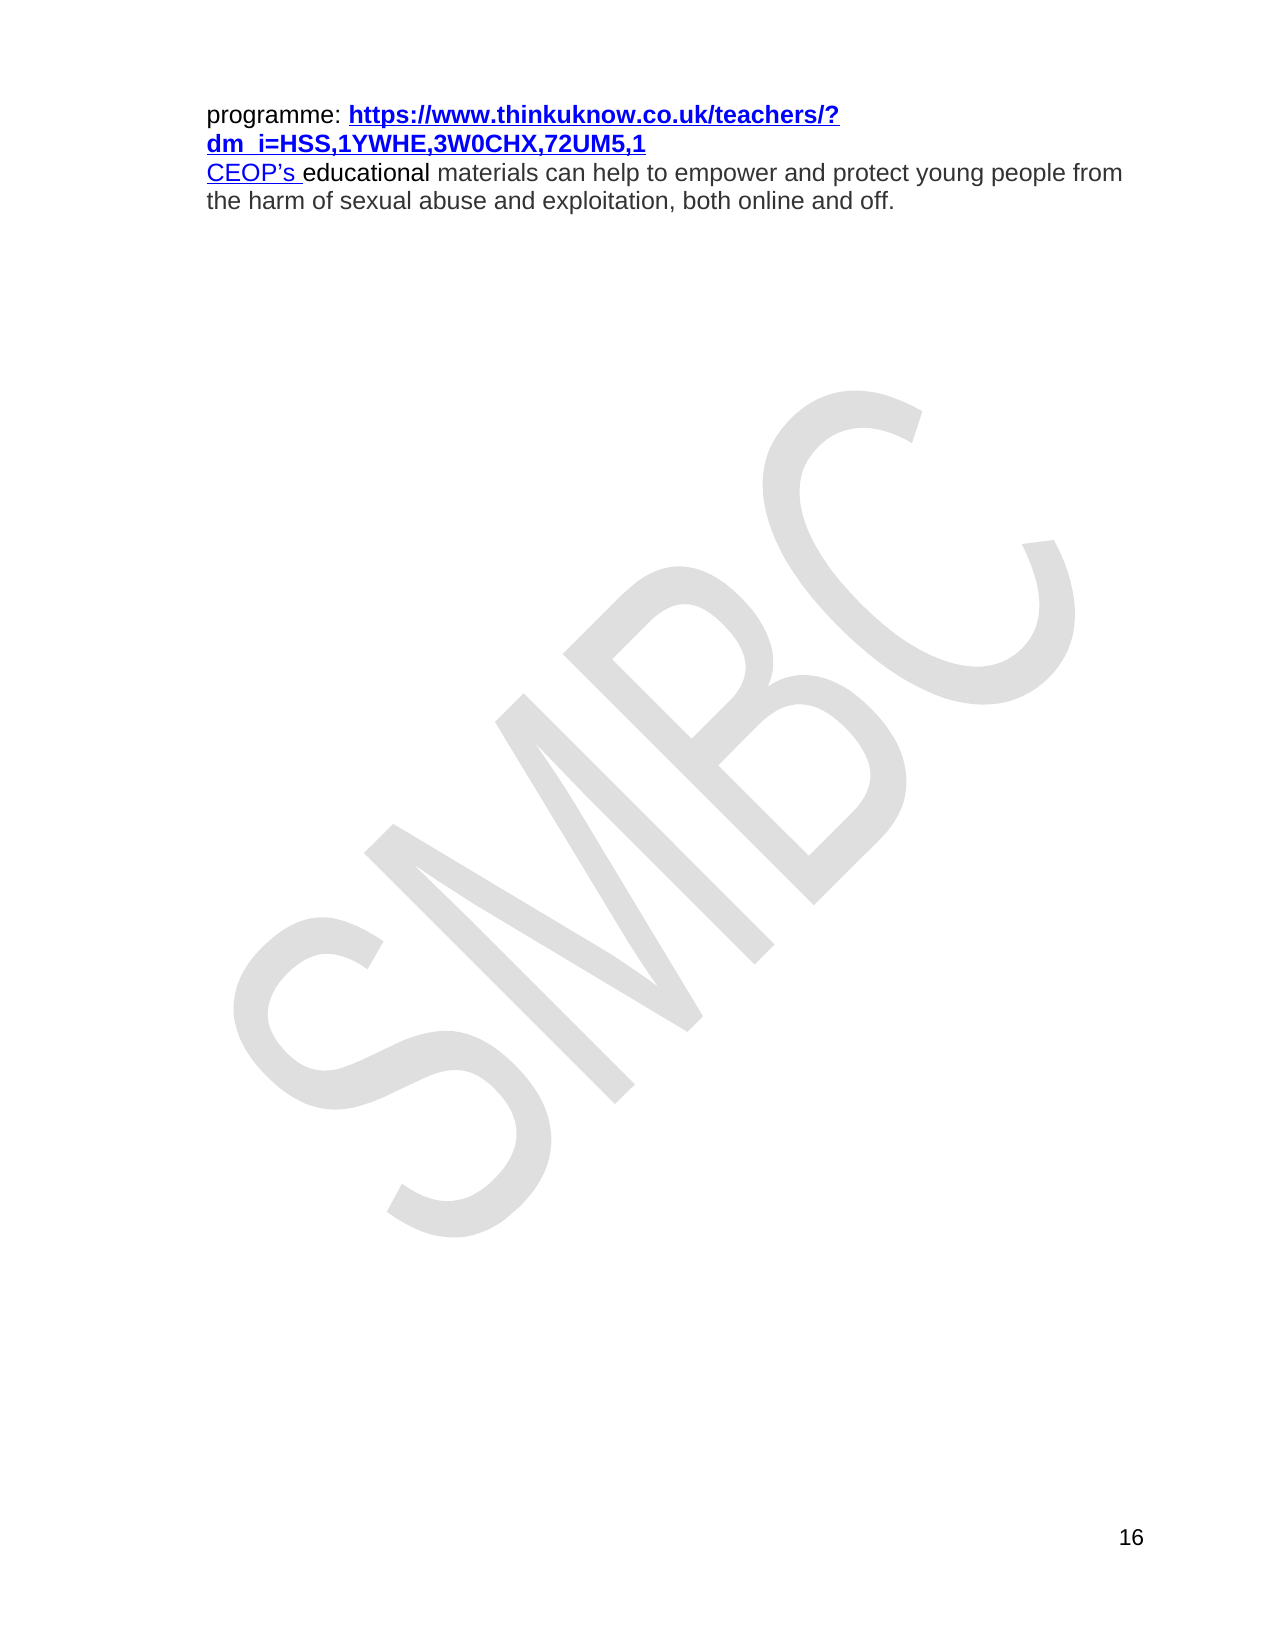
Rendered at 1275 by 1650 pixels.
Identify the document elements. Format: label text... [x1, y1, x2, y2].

text CEOP’s educational materials can help to empower and protect young people from the harm of sexual abuse and exploitation, both online and off. [206, 158, 1144, 215]
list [169, 100, 1144, 158]
